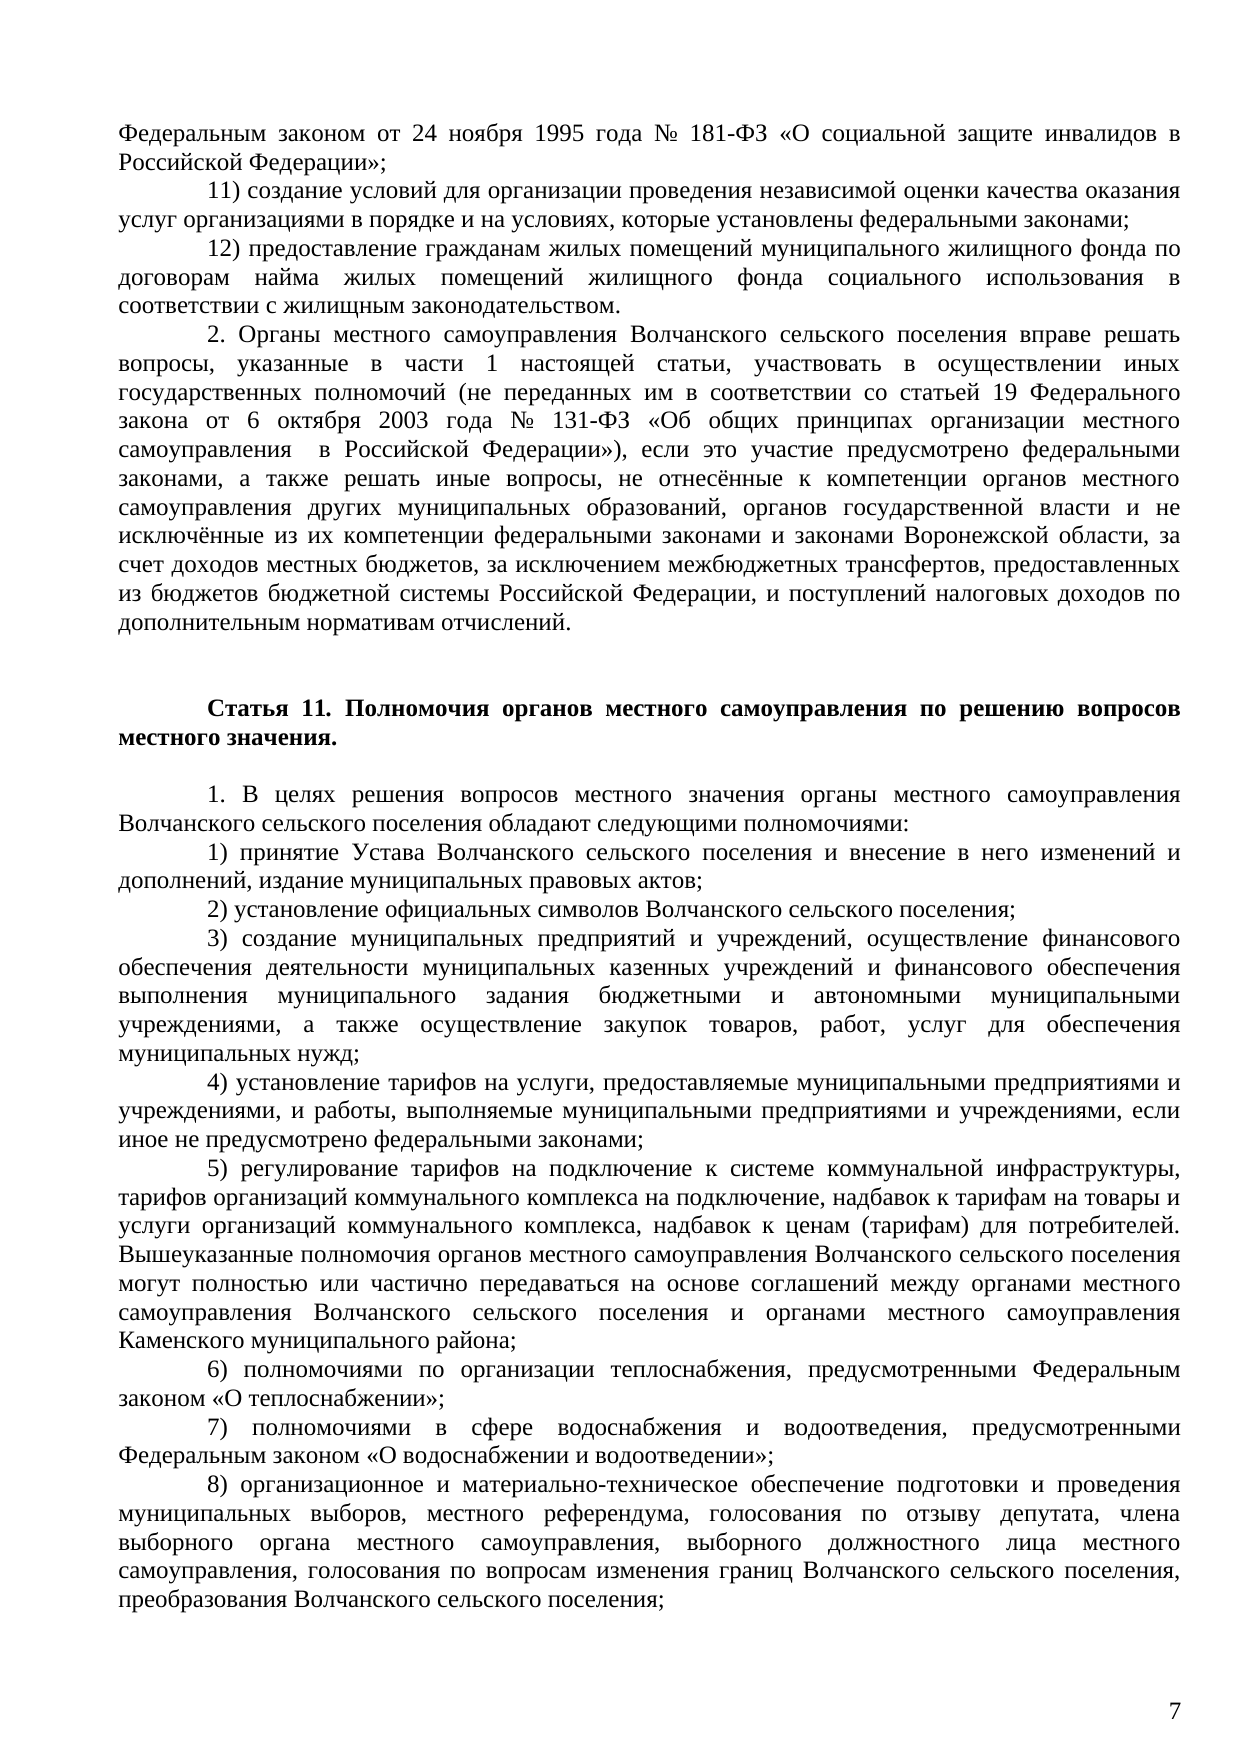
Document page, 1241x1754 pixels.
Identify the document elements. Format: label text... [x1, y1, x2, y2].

text 1. В целях решения вопросов местного значения органы местного самоуправления Волчанского сельского поселения обладают следующими полномочиями: [118, 779, 1181, 837]
text 5) регулирование тарифов на подключение к системе коммунальной инфраструктуры, тарифов организаций коммунального комплекса на подключение, надбавок к тарифам на товары и услуги организаций коммунального комплекса, надбавок к ценам (тарифам) для потребителей. Вышеуказанные полномочия органов местного самоуправления Волчанского сельского поселения могут полностью или частично передаваться на основе соглашений между органами местного самоуправления Волчанского сельского поселения и органами местного самоуправления Каменского муниципального района; [118, 1153, 1181, 1354]
text 8) организационное и материально-техническое обеспечение подготовки и проведения муниципальных выборов, местного референдума, голосования по отзыву депутата, члена выборного органа местного самоуправления, выборного должностного лица местного самоуправления, голосования по вопросам изменения границ Волчанского сельского поселения, преобразования Волчанского сельского поселения; [118, 1469, 1181, 1613]
text Статья 11. Полномочия органов местного самоуправления по решению вопросов местного значения. [118, 693, 1181, 751]
text 7) полномочиями в сфере водоснабжения и водоотведения, предусмотренными Федеральным законом «О водоснабжении и водоотведении»; [118, 1412, 1181, 1469]
text 12) предоставление гражданам жилых помещений муниципального жилищного фонда по договорам найма жилых помещений жилищного фонда социального использования в соответствии с жилищным законодательством. [118, 233, 1181, 319]
text 3) создание муниципальных предприятий и учреждений, осуществление финансового обеспечения деятельности муниципальных казенных учреждений и финансового обеспечения выполнения муниципального задания бюджетными и автономными муниципальными учреждениями, а также осуществление закупок товаров, работ, услуг для обеспечения муниципальных нужд; [118, 923, 1181, 1067]
text 1) принятие Устава Волчанского сельского поселения и внесение в него изменений и дополнений, издание муниципальных правовых актов; [118, 837, 1181, 894]
text 2. Органы местного самоуправления Волчанского сельского поселения вправе решать вопросы, указанные в части 1 настоящей статьи, участвовать в осуществлении иных государственных полномочий (не переданных им в соответствии со статьей 19 Федерального закона от 6 октября 2003 года № 131-ФЗ «Об общих принципах организации местного самоуправления в Российской Федерации»), если это участие предусмотрено федеральными законами, а также решать иные вопросы, не отнесённые к компетенции органов местного самоуправления других муниципальных образований, органов государственной власти и не исключённые из их компетенции федеральными законами и законами Воронежской области, за счет доходов местных бюджетов, за исключением межбюджетных трансфертов, предоставленных из бюджетов бюджетной системы Российской Федерации, и поступлений налоговых доходов по дополнительным нормативам отчислений. [118, 319, 1181, 636]
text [118, 118, 1181, 176]
text 6) полномочиями по организации теплоснабжения, предусмотренными Федеральным законом «О теплоснабжении»; [118, 1354, 1181, 1412]
text 2) установление официальных символов Волчанского сельского поселения; [118, 894, 1181, 923]
text 11) создание условий для организации проведения независимой оценки качества оказания услуг организациями в порядке и на условиях, которые установлены федеральными законами; [118, 176, 1181, 233]
text 4) установление тарифов на услуги, предоставляемые муниципальными предприятиями и учреждениями, и работы, выполняемые муниципальными предприятиями и учреждениями, если иное не предусмотрено федеральными законами; [118, 1067, 1181, 1153]
